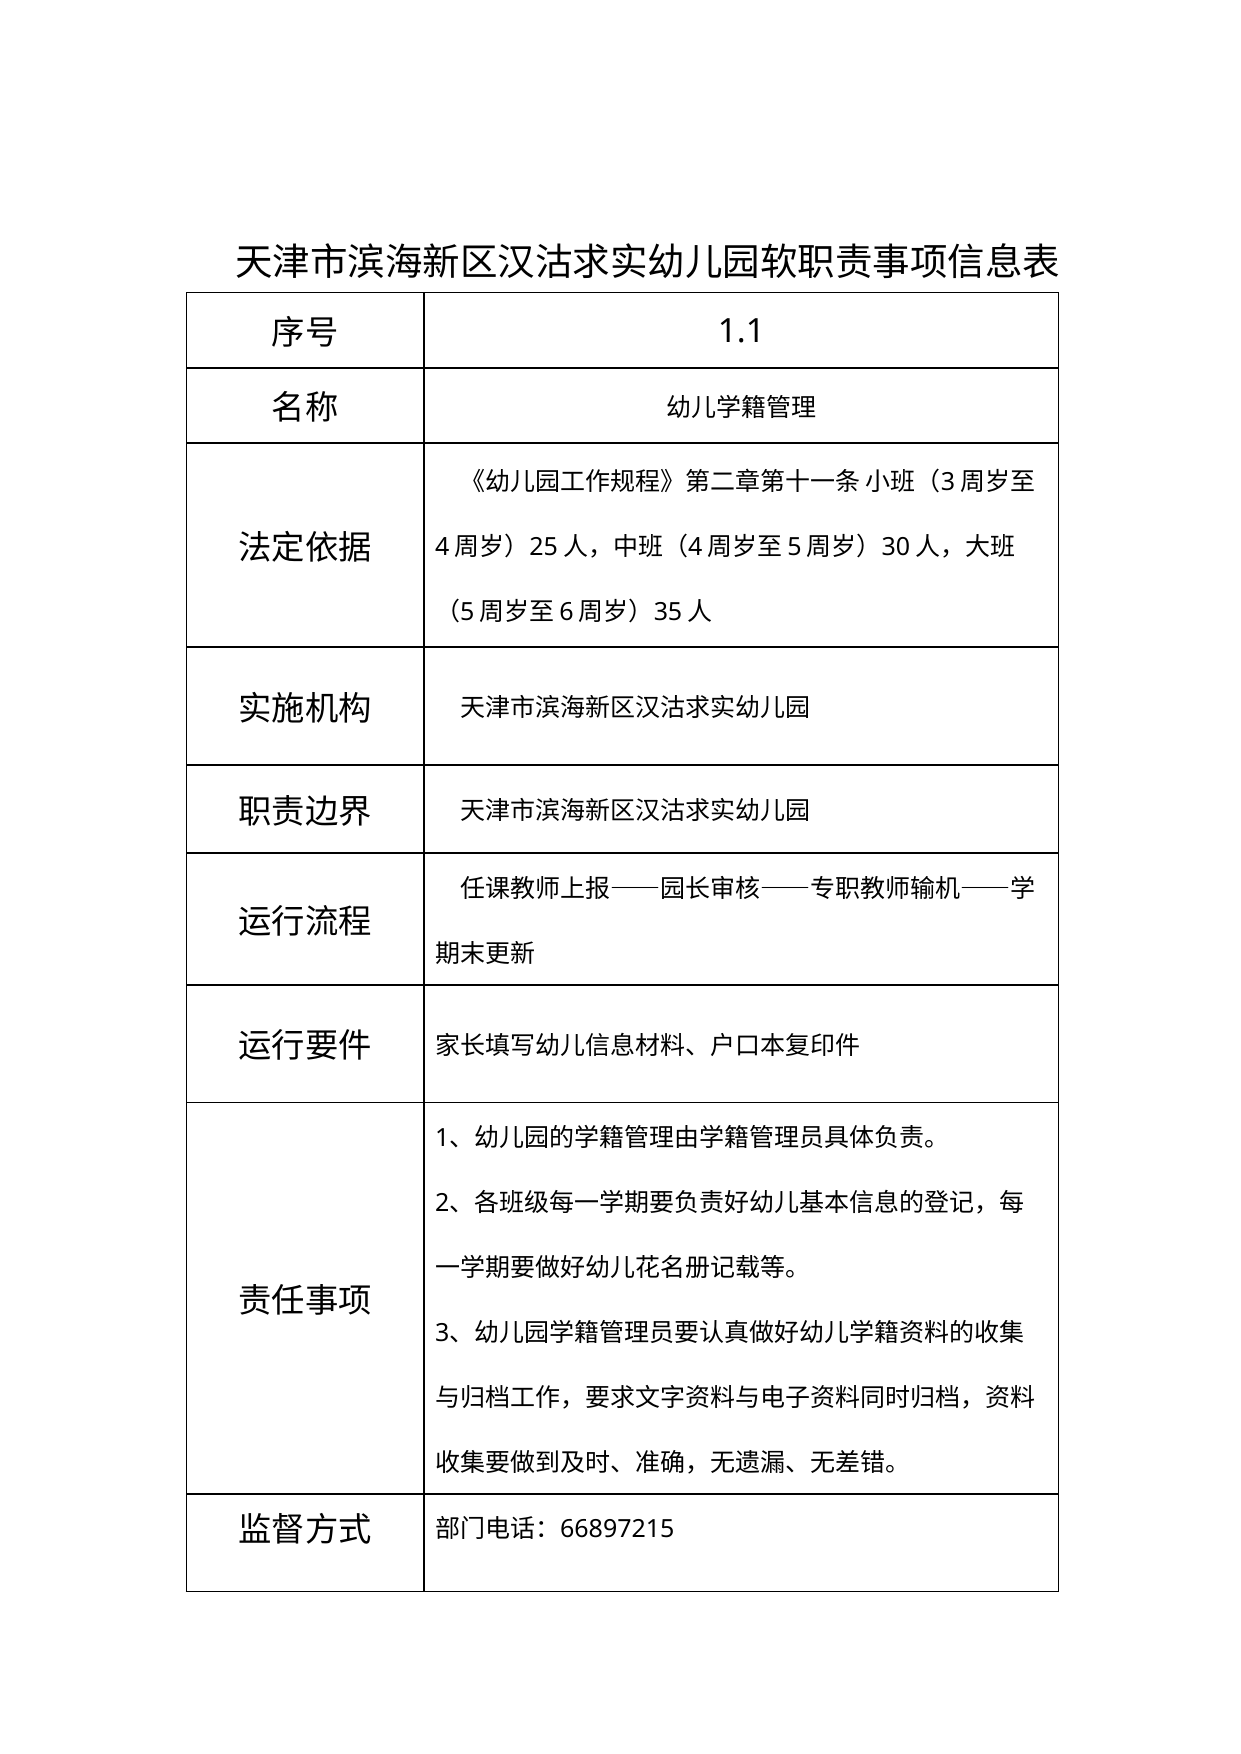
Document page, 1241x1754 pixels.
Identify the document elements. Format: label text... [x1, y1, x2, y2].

table_cell 幼儿学籍管理 [425, 369, 1058, 442]
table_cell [425, 1495, 1058, 1591]
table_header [186, 162, 1188, 292]
table_cell 天津市滨海新区汉沽求实幼儿园 [425, 648, 1058, 764]
table_cell 运行要件 [187, 986, 423, 1101]
table_cell 1、幼儿园的学籍管理由学籍管理员具体负责。 2、各班级每一学期要负责好幼儿基本信息的登记，每一学期要做好幼儿花名册记载等。 3、幼儿园学籍管理员要认真做好幼儿学籍资料的收集与归档工作，要求文字资料与电子资料同时归档，资料收集要做到及时、准确，无遗漏、无差错。 [425, 1103, 1058, 1493]
table_cell 家长填写幼儿信息材料、户口本复印件 [425, 986, 1058, 1101]
table_cell 监督方式 [187, 1495, 423, 1591]
table_cell 《幼儿园工作规程》第二章第十一条 小班（3周岁至4周岁）25人，中班（4周岁至5周岁）30人，大班（5周岁至6周岁）35人 [425, 444, 1058, 646]
table_cell 运行流程 [187, 854, 423, 984]
table_cell 名称 [187, 369, 423, 442]
table_cell 1.1 [425, 293, 1058, 367]
table_cell 任课教师上报——园长审核——专职教师输机——学期末更新 [425, 854, 1058, 984]
table_cell 天津市滨海新区汉沽求实幼儿园 [425, 766, 1058, 852]
table_cell 序号 [187, 293, 423, 367]
table_cell 职责边界 [187, 766, 423, 852]
table_cell 责任事项 [187, 1103, 423, 1493]
table_cell 实施机构 [187, 648, 423, 764]
table_cell 法定依据 [187, 444, 423, 646]
